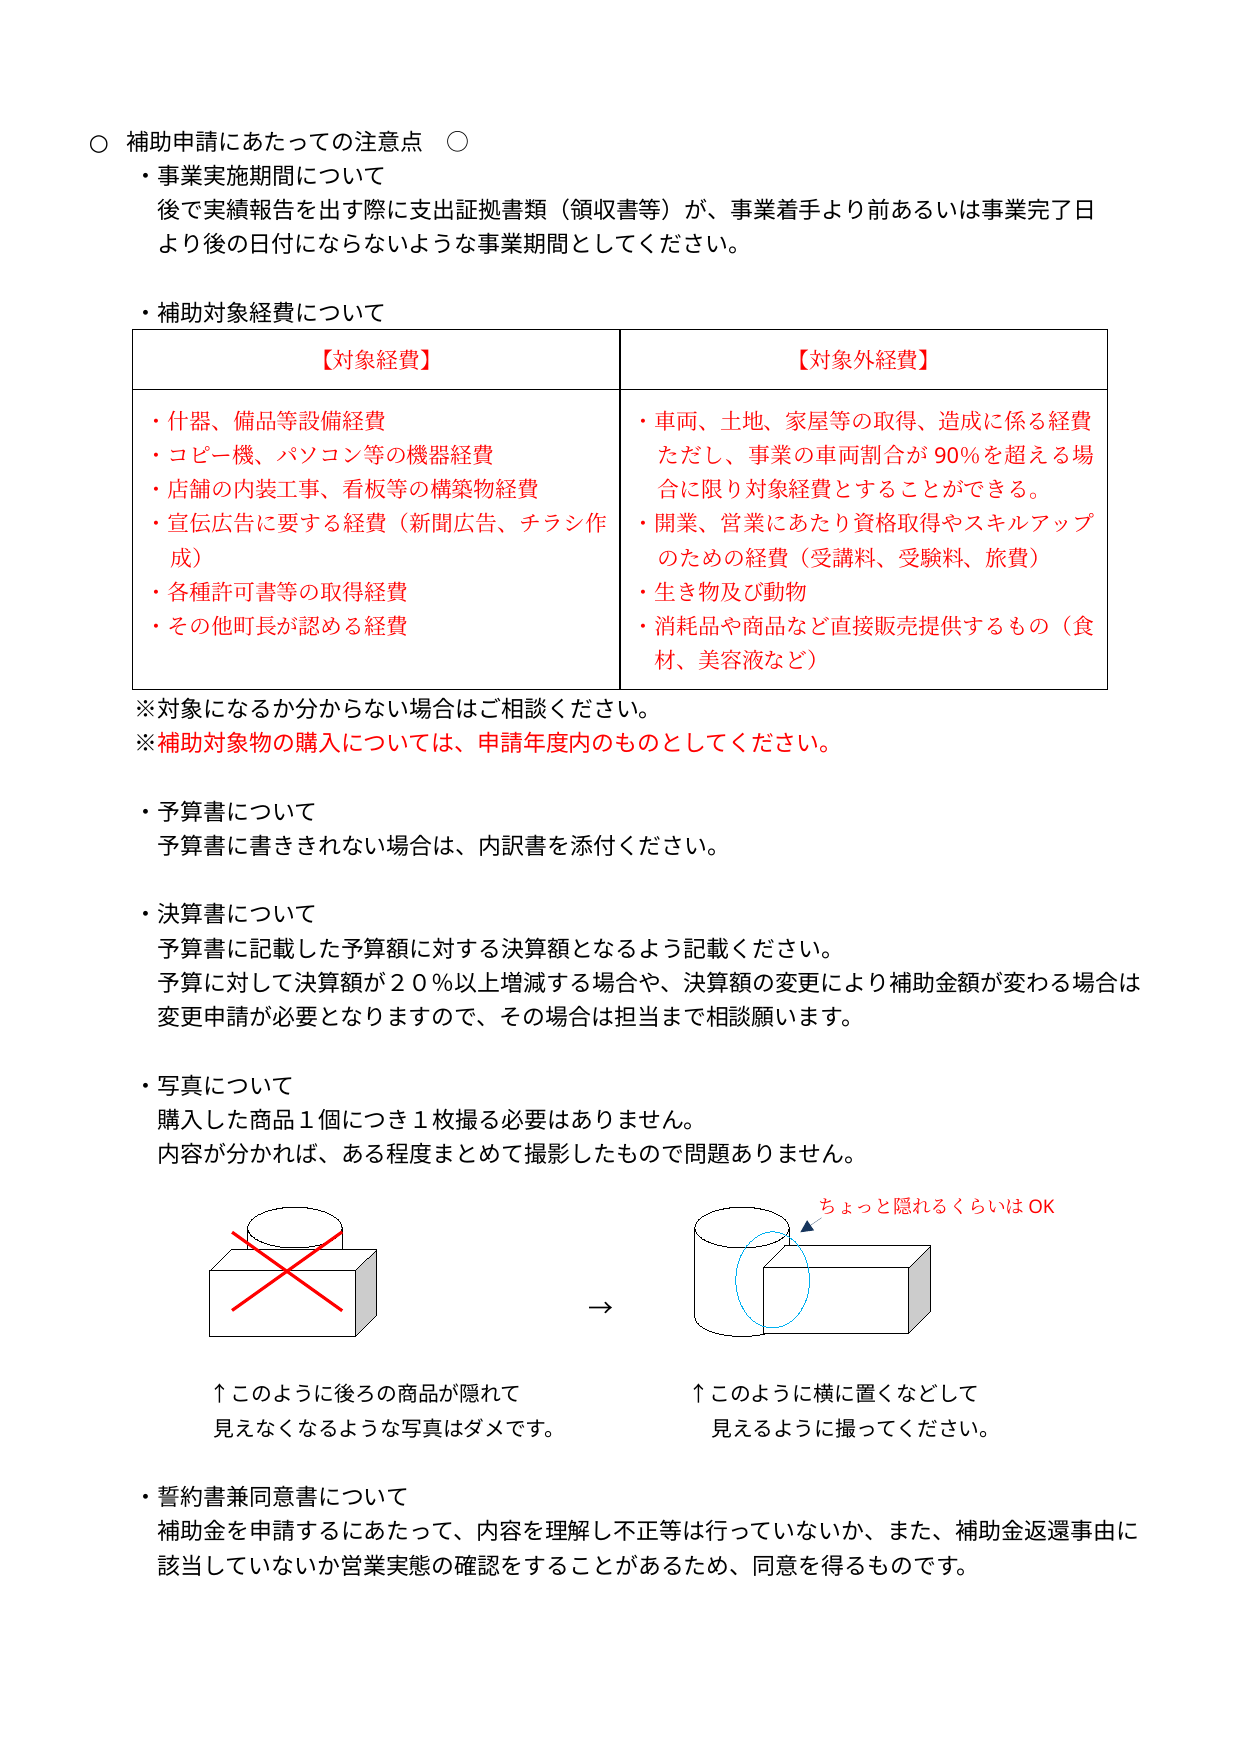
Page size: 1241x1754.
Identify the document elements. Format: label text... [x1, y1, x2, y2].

text ※補助対象物の購入については、申請年度内のものとしてください。 [89, 724, 1152, 759]
text 予算書に記載した予算額に対する決算額となるよう記載ください。 [89, 930, 1152, 964]
text 変更申請が必要となりますので、その場合は担当まで相談願います。 [89, 999, 1152, 1033]
table_header 【対象経費】 [133, 330, 619, 389]
text ・決算書について [89, 896, 1152, 930]
text 予算に対して決算額が２０％以上増減する場合や、決算額の変更により補助金額が変わる場合は [89, 964, 1152, 999]
text ↑このように後ろの商品が隠れて ↑このように横に置くなどして [89, 1376, 1152, 1410]
text 予算書に書ききれない場合は、内訳書を添付ください。 [89, 827, 1152, 862]
text より後の日付にならないような事業期間としてください。 [89, 226, 1152, 260]
text 内容が分かれば、ある程度まとめて撮影したもので問題ありません。 [89, 1136, 1152, 1170]
text 補助金を申請するにあたって、内容を理解し不正等は行っていないか、また、補助金返還事由に [89, 1513, 1152, 1547]
table_cell ・什器、備品等設備経費 ・コピー機、パソコン等の機器経費 ・店舗の内装工事、看板等の構築物経費 ・宣伝広告に要する経費（新聞広告、チラシ作成） ・各種許可書等の取得経費 ・その他町長が認める経費 [133, 390, 619, 689]
text ・予算書について [89, 793, 1152, 827]
list 補助申請にあたっての注意点 ○ [89, 123, 1152, 157]
text 該当していないか営業実態の確認をすることがあるため、同意を得るものです。 [89, 1547, 1152, 1581]
table_header 【対象外経費】 [621, 330, 1107, 389]
text ※対象になるか分からない場合はご相談ください。 [89, 690, 1152, 724]
text ・誓約書兼同意書について [89, 1478, 1152, 1513]
text ・事業実施期間について [89, 157, 1152, 192]
text → [89, 1273, 1152, 1341]
text ・補助対象経費について [89, 294, 1152, 329]
text 後で実績報告を出す際に支出証拠書類（領収書等）が、事業着手より前あるいは事業完了日 [89, 192, 1152, 226]
text 購入した商品１個につき１枚撮る必要はありません。 [89, 1101, 1152, 1136]
table_cell ・車両、土地、家屋等の取得、造成に係る経費 ただし、事業の車両割合が90％を超える場合に限り対象経費とすることができる。 ・開業、営業にあたり資格取得やスキルアップのための経費（受講料、受験料、旅費） ・生き物及び動物 ・消耗品や商品など直接販売提供するもの（食材、美容液など） [621, 390, 1107, 689]
text 見えなくなるような写真はダメです。 見えるように撮ってください。 [89, 1410, 1152, 1444]
text ・写真について [89, 1067, 1152, 1101]
